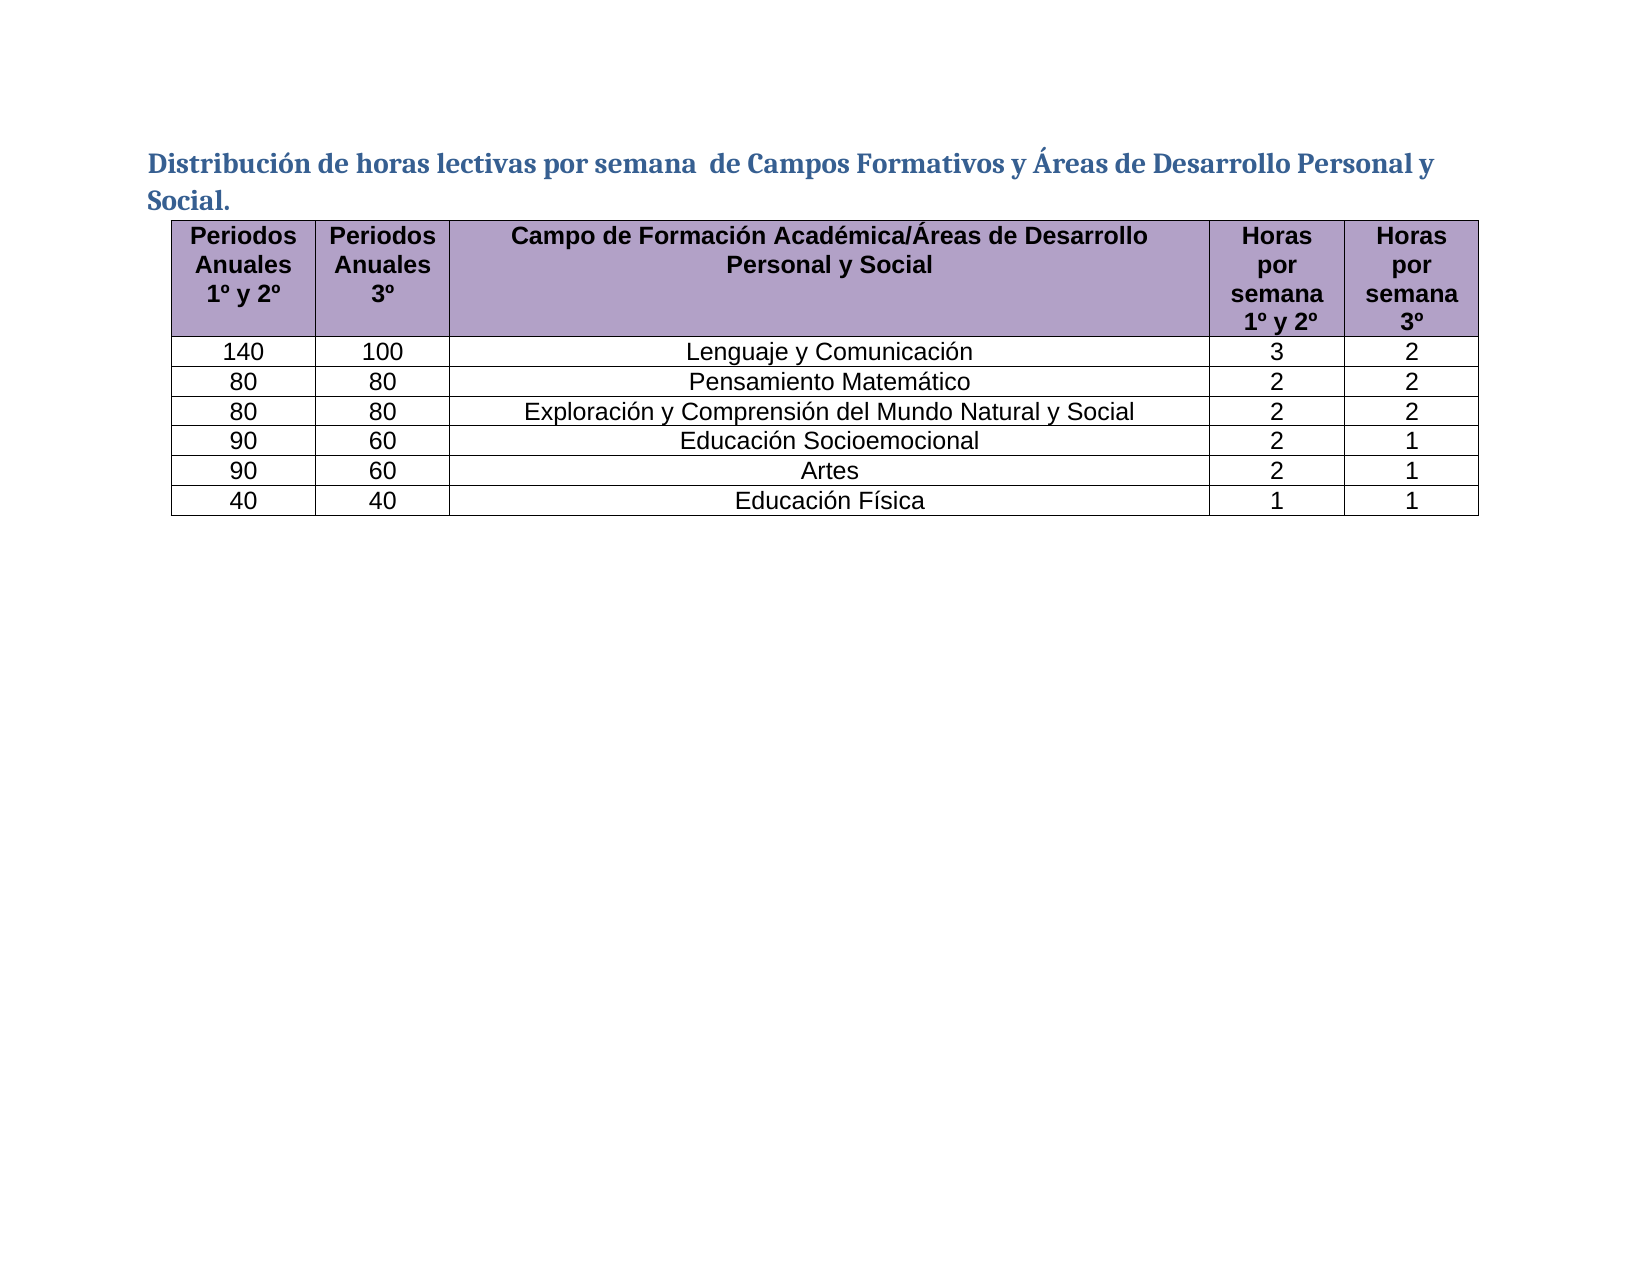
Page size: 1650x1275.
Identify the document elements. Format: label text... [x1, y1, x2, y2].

table_cell Pensamiento Matemático [450, 367, 1209, 396]
table_cell 80 [316, 397, 449, 425]
table_cell Lenguaje y Comunicación [450, 337, 1209, 366]
table_cell 90 [172, 456, 315, 485]
table_cell Educación Física [450, 486, 1209, 515]
table_cell 60 [316, 456, 449, 485]
table_cell 60 [316, 426, 449, 455]
table_cell 2 [1210, 397, 1344, 425]
table_header Horas por semana 3º [1345, 221, 1478, 336]
table_cell 100 [316, 337, 449, 366]
table_cell 2 [1210, 367, 1344, 396]
table_cell 1 [1345, 486, 1478, 515]
table_cell 80 [316, 367, 449, 396]
table_cell 140 [172, 337, 315, 366]
table_cell Exploración y Comprensión del Mundo Natural y Social [450, 397, 1209, 425]
table_header Horas por semana 1º y 2º [1210, 221, 1344, 336]
table_cell 40 [172, 486, 315, 515]
table_cell 1 [1345, 456, 1478, 485]
table_header Periodos Anuales 1º y 2º [172, 221, 315, 336]
table_cell 2 [1210, 426, 1344, 455]
table_cell Artes [450, 456, 1209, 485]
table_cell 40 [316, 486, 449, 515]
table_cell 90 [172, 426, 315, 455]
table_cell 2 [1345, 367, 1478, 396]
table_cell 1 [1210, 486, 1344, 515]
table_cell 80 [172, 367, 315, 396]
table_cell 2 [1345, 337, 1478, 366]
table_cell 2 [1210, 456, 1344, 485]
table_cell 3 [1210, 337, 1344, 366]
table_header Campo de Formación Académica/Áreas de Desarrollo Personal y Social [450, 221, 1209, 336]
table_cell 2 [1345, 397, 1478, 425]
subtitle Distribución de horas lectivas por semana de Campos Formativos y Áreas de Desarrollo Personal y Social. [148, 148, 1502, 217]
table_cell Educación Socioemocional [450, 426, 1209, 455]
table_header Periodos Anuales 3º [316, 221, 449, 336]
table_cell 1 [1345, 426, 1478, 455]
table_cell 80 [172, 397, 315, 425]
